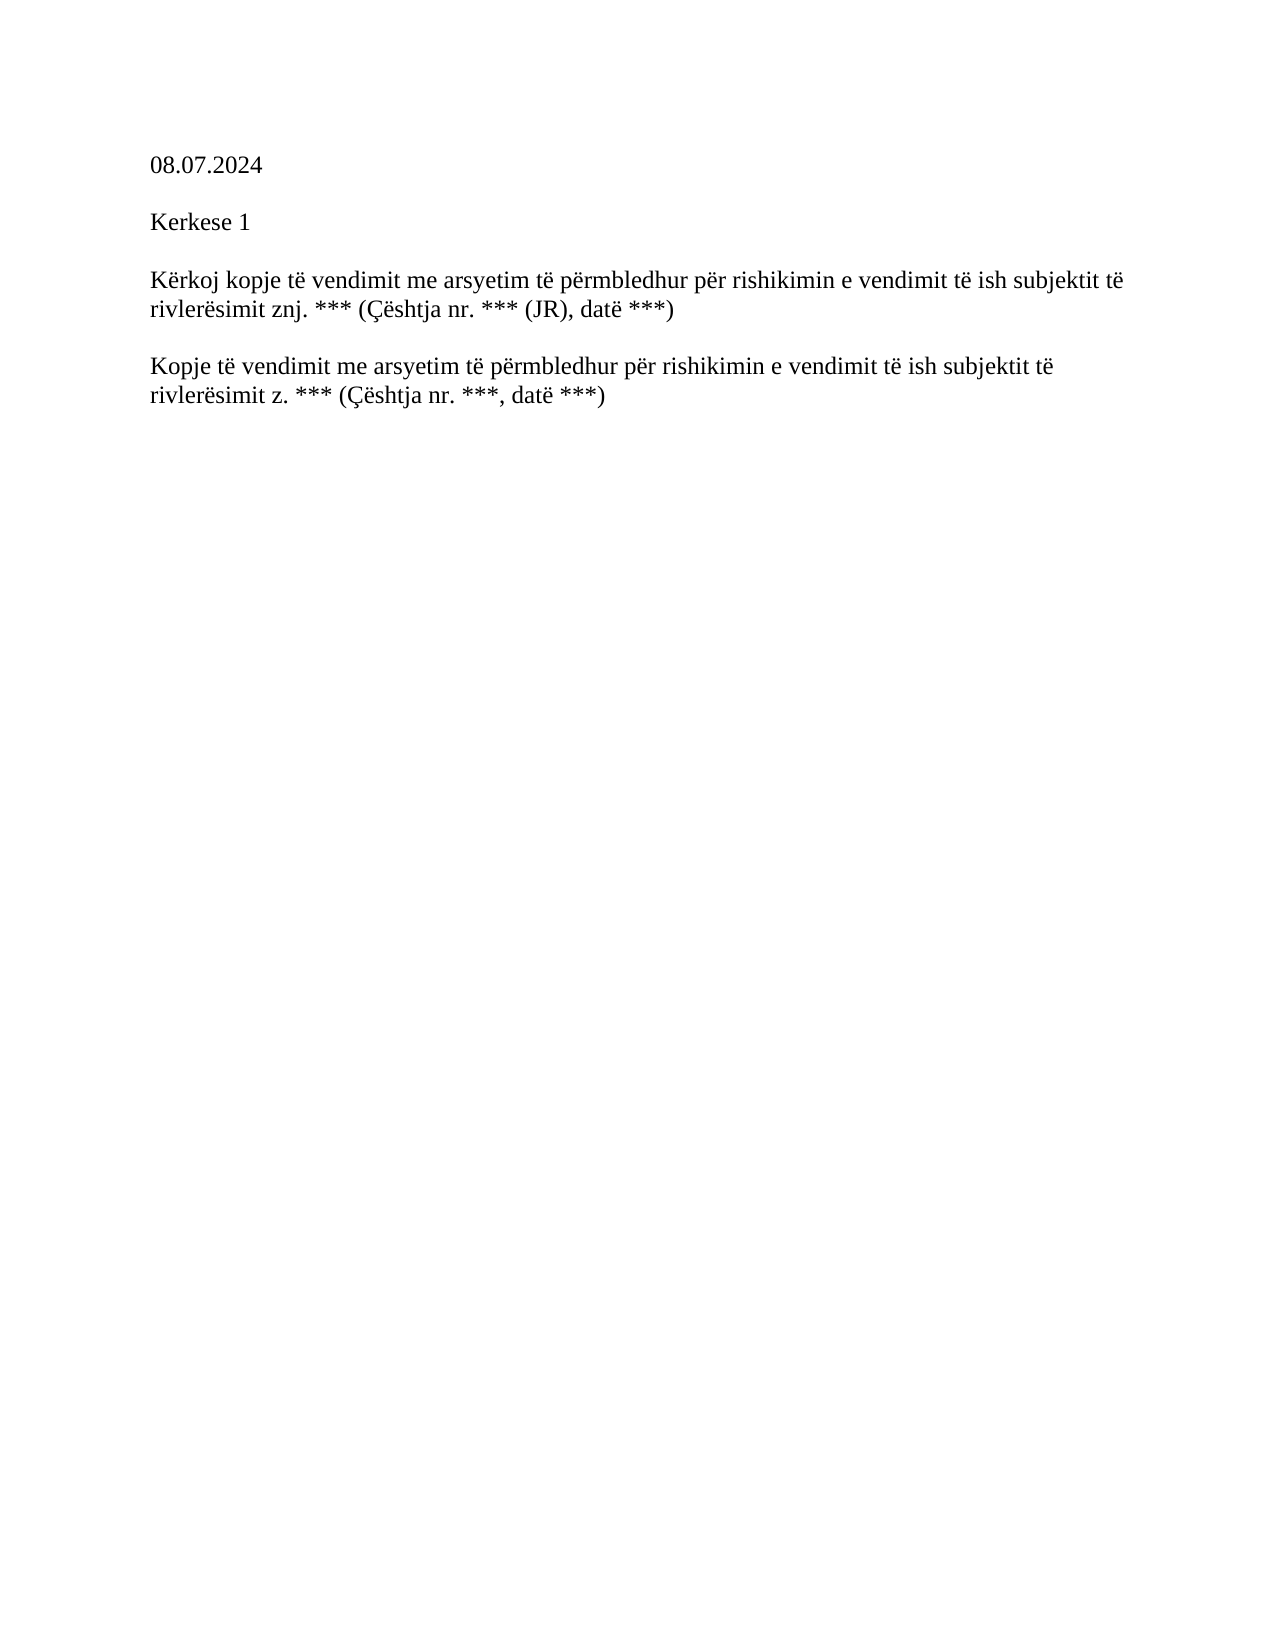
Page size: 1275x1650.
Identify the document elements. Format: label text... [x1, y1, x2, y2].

text Kopje të vendimit me arsyetim të përmbledhur për rishikimin e vendimit të ish subjektit të rivlerësimit z. *** (Çështja nr. ***, datë ***) [150, 351, 1125, 409]
text Kerkese 1 [150, 207, 1125, 236]
text 08.07.2024 [150, 150, 1125, 179]
text Kërkoj kopje të vendimit me arsyetim të përmbledhur për rishikimin e vendimit të ish subjektit të rivlerësimit znj. *** (Çështja nr. *** (JR), datë ***) [150, 265, 1125, 322]
